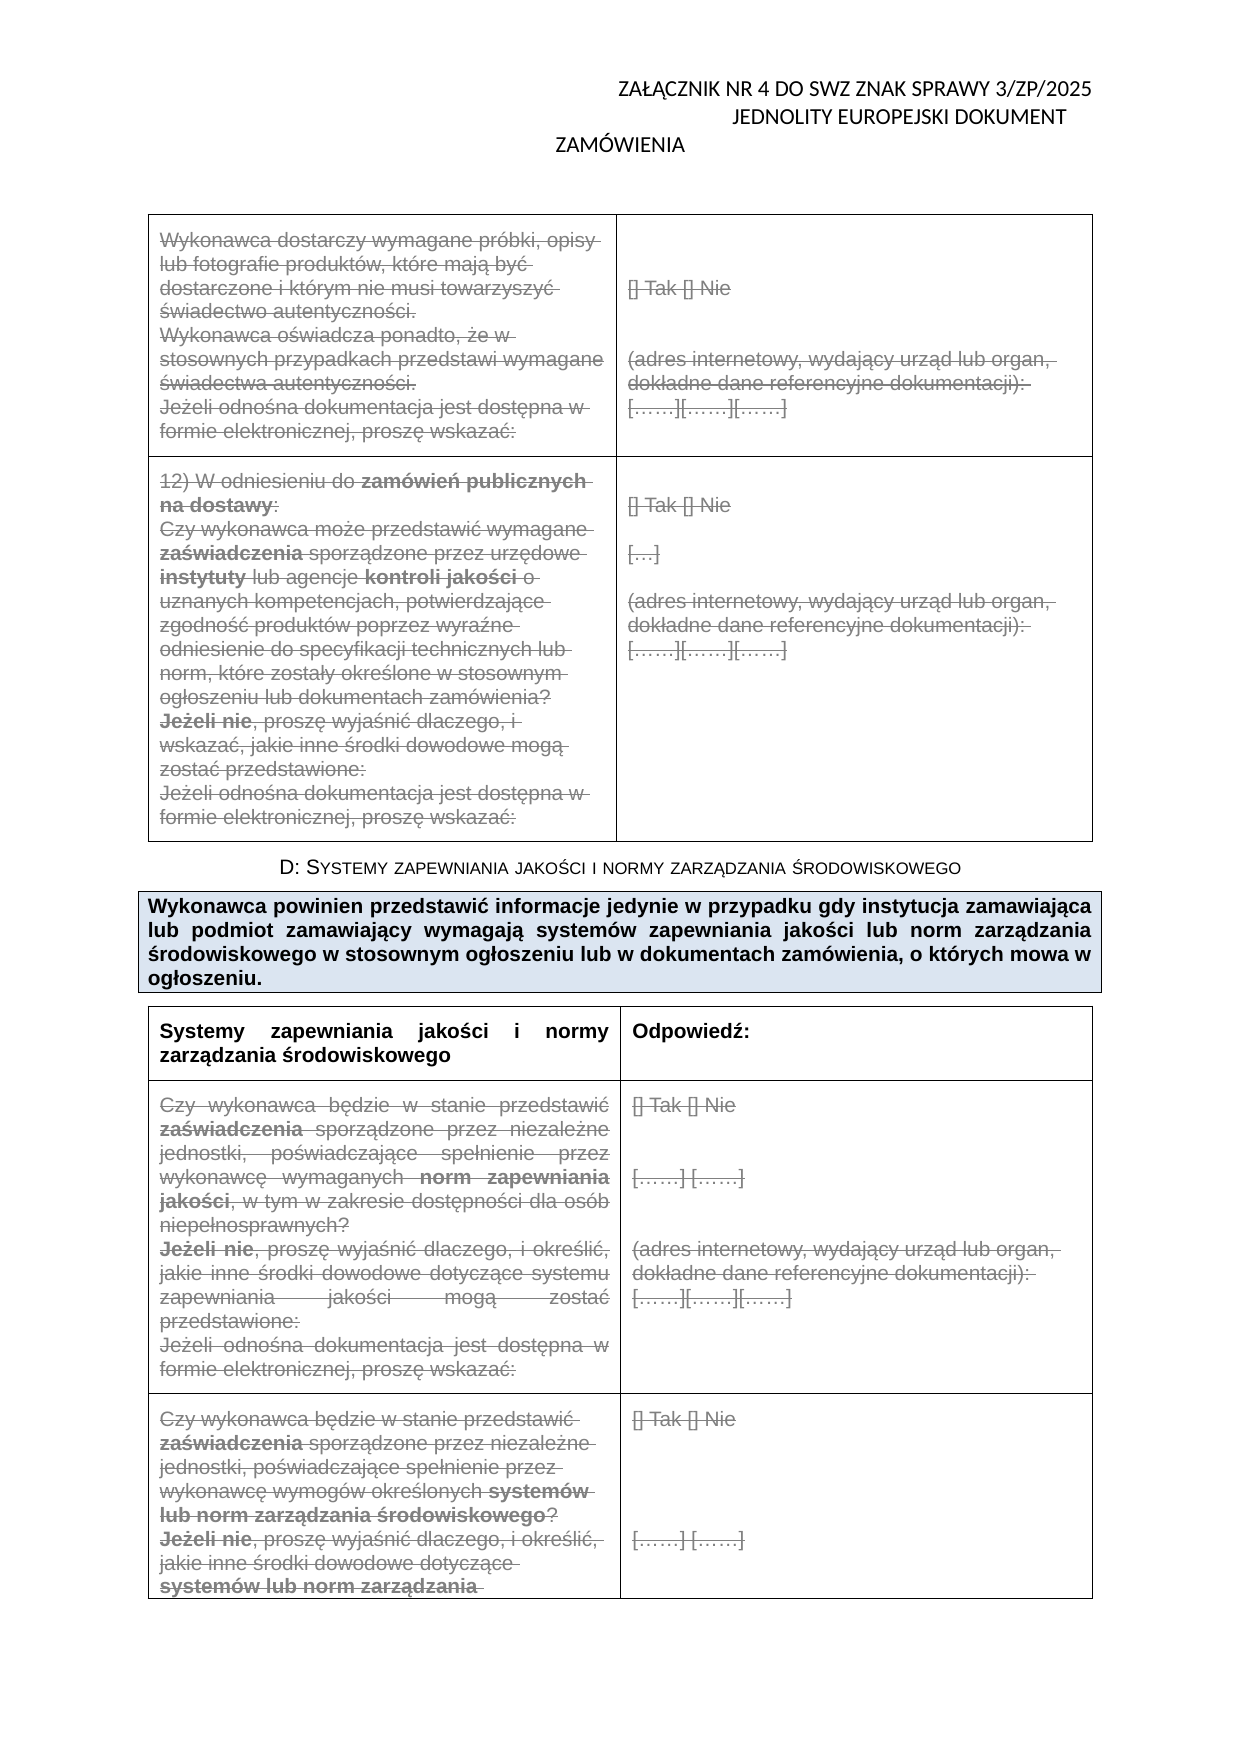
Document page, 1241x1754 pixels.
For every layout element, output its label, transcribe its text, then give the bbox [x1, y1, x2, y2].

table_cell [] Tak [] Nie [……] [……] (adres internetowy, wydający urząd lub organ, dokładne dane referencyjne dokumentacji): [……][……][……] [621, 1081, 1092, 1393]
text D: Systemy zapewniania jakości i normy zarządzania środowiskowego [148, 854, 1093, 878]
table_header Systemy zapewniania jakości i normy zarządzania środowiskowego [149, 1007, 620, 1079]
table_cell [621, 1394, 1092, 1598]
table_cell [] Tak [] Nie […] (adres internetowy, wydający urząd lub organ, dokładne dane referencyjne dokumentacji): [……][……][……] [617, 457, 1092, 841]
text Wykonawca powinien przedstawić informacje jedynie w przypadku gdy instytucja zamawiająca lub podmiot zamawiający wymagają systemów zapewniania jakości lub norm zarządzania środowiskowego w stosownym ogłoszeniu lub w dokumentach zamówienia, o których mowa w ogłoszeniu. [139, 892, 1101, 992]
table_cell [617, 215, 1092, 456]
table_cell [149, 1394, 620, 1598]
table_header Odpowiedź: [621, 1007, 1092, 1079]
table_cell Czy wykonawca będzie w stanie przedstawić zaświadczenia sporządzone przez niezależne jednostki, poświadczające spełnienie przez wykonawcę wymaganych norm zapewniania jakości, w tym w zakresie dostępności dla osób niepełnosprawnych? Jeżeli nie, proszę wyjaśnić dlaczego, i określić, jakie inne środki dowodowe dotyczące systemu zapewniania jakości mogą zostać przedstawione: Jeżeli odnośna dokumentacja jest dostępna w formie elektronicznej, proszę wskazać: [149, 1081, 620, 1393]
table_cell 12) W odniesieniu do zamówień publicznych na dostawy: Czy wykonawca może przedstawić wymagane zaświadczenia sporządzone przez urzędowe instytuty lub agencje kontroli jakości o uznanych kompetencjach, potwierdzające zgodność produktów poprzez wyraźne odniesienie do specyfikacji technicznych lub norm, które zostały określone w stosownym ogłoszeniu lub dokumentach zamówienia? Jeżeli nie, proszę wyjaśnić dlaczego, i wskazać, jakie inne środki dowodowe mogą zostać przedstawione: Jeżeli odnośna dokumentacja jest dostępna w formie elektronicznej, proszę wskazać: [149, 457, 616, 841]
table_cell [149, 215, 616, 456]
